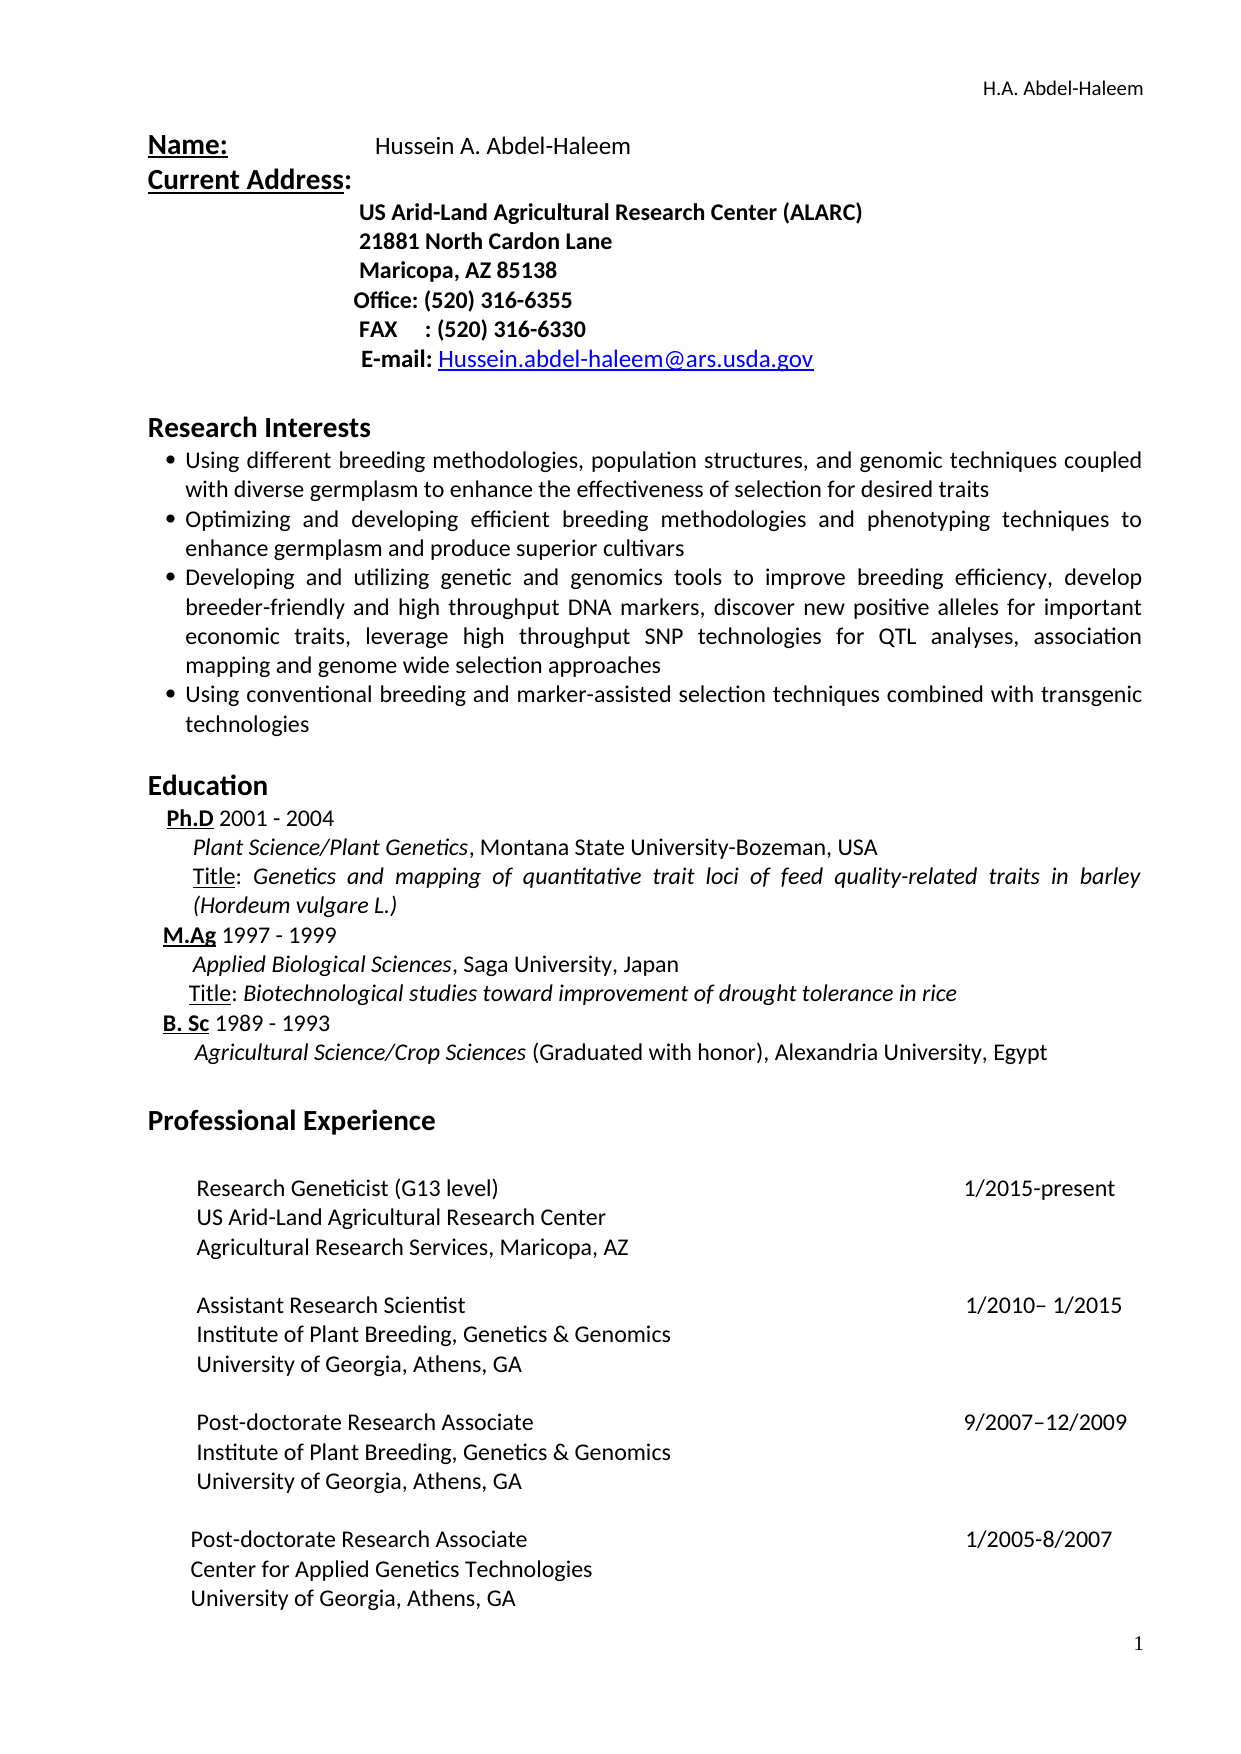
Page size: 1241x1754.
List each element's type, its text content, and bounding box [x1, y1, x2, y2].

table_header 1/2010– 1/2015 [954, 1290, 1171, 1378]
text 21881 North Cardon Lane [148, 226, 1144, 256]
text US Arid-Land Agricultural Research Center (ALARC) [148, 197, 1144, 226]
table_header Research Geneticist (G13 level) US Arid-Land Agricultural Research Center Agricultural Research Services, Maricopa, AZ [148, 1173, 965, 1261]
text Office: (520) 316-6355 [148, 285, 1144, 314]
text FAX : (520) 316-6330 [148, 314, 1144, 343]
text Title: Genetics and mapping of quantitative trait loci of feed quality-related traits in barley (Hordeum vulgare L.) [193, 861, 1144, 920]
text Name: Hussein A. Abdel-Haleem [148, 126, 1144, 161]
table_header Assistant Research Scientist Institute of Plant Breeding, Genetics & Genomics University of Georgia, Athens, GA [148, 1290, 954, 1378]
list Using conventional breeding and marker-assisted selection techniques combined with transgenic technologies [166, 679, 1144, 738]
list Using different breeding methodologies, population structures, and genomic techniques coupled with diverse germplasm to enhance the effectiveness of selection for desired traits [166, 445, 1144, 504]
text Applied Biological Sciences, Saga University, Japan [118, 949, 1144, 978]
text Plant Science/Plant Genetics, Montana State University-Bozeman, USA [118, 832, 1144, 861]
text Maricopa, AZ 85138 [148, 256, 1144, 285]
text Education [148, 767, 1144, 803]
table_header Post-doctorate Research Associate Institute of Plant Breeding, Genetics & Genomics University of Georgia, Athens, GA [148, 1407, 966, 1495]
text Title: Biotechnological studies toward improvement of drought tolerance in rice [178, 978, 1146, 1008]
table_header 9/2007–12/2009 [966, 1407, 1161, 1495]
text Ph.D 2001 - 2004 [163, 803, 1144, 832]
table_header Post-doctorate Research Associate Center for Applied Genetics Technologies University of Georgia, Athens, GA [131, 1524, 954, 1612]
text M.Ag 1997 - 1999 [163, 920, 1144, 949]
list Optimizing and developing efficient breeding methodologies and phenotyping techniques to enhance germplasm and produce superior cultivars [166, 504, 1144, 562]
text Research Interests [148, 409, 1144, 445]
table_header 1/2005-8/2007 [954, 1524, 1171, 1612]
list Developing and utilizing genetic and genomics tools to improve breeding efficiency, develop breeder-friendly and high throughput DNA markers, discover new positive alleles for important economic traits, leverage high throughput SNP technologies for QTL analyses, association mapping and genome wide selection approaches [166, 562, 1144, 679]
text Current Address: [148, 161, 1144, 197]
text E-mail: Hussein.abdel-haleem@ars.usda.gov [163, 343, 1144, 374]
text B. Sc 1989 - 1993 [163, 1008, 1144, 1037]
text Professional Experience [148, 1102, 1144, 1137]
text Agricultural Science/Crop Sciences (Graduated with honor), Alexandria University, Egypt [194, 1037, 1144, 1066]
table_header 1/2015-present [965, 1173, 1171, 1261]
